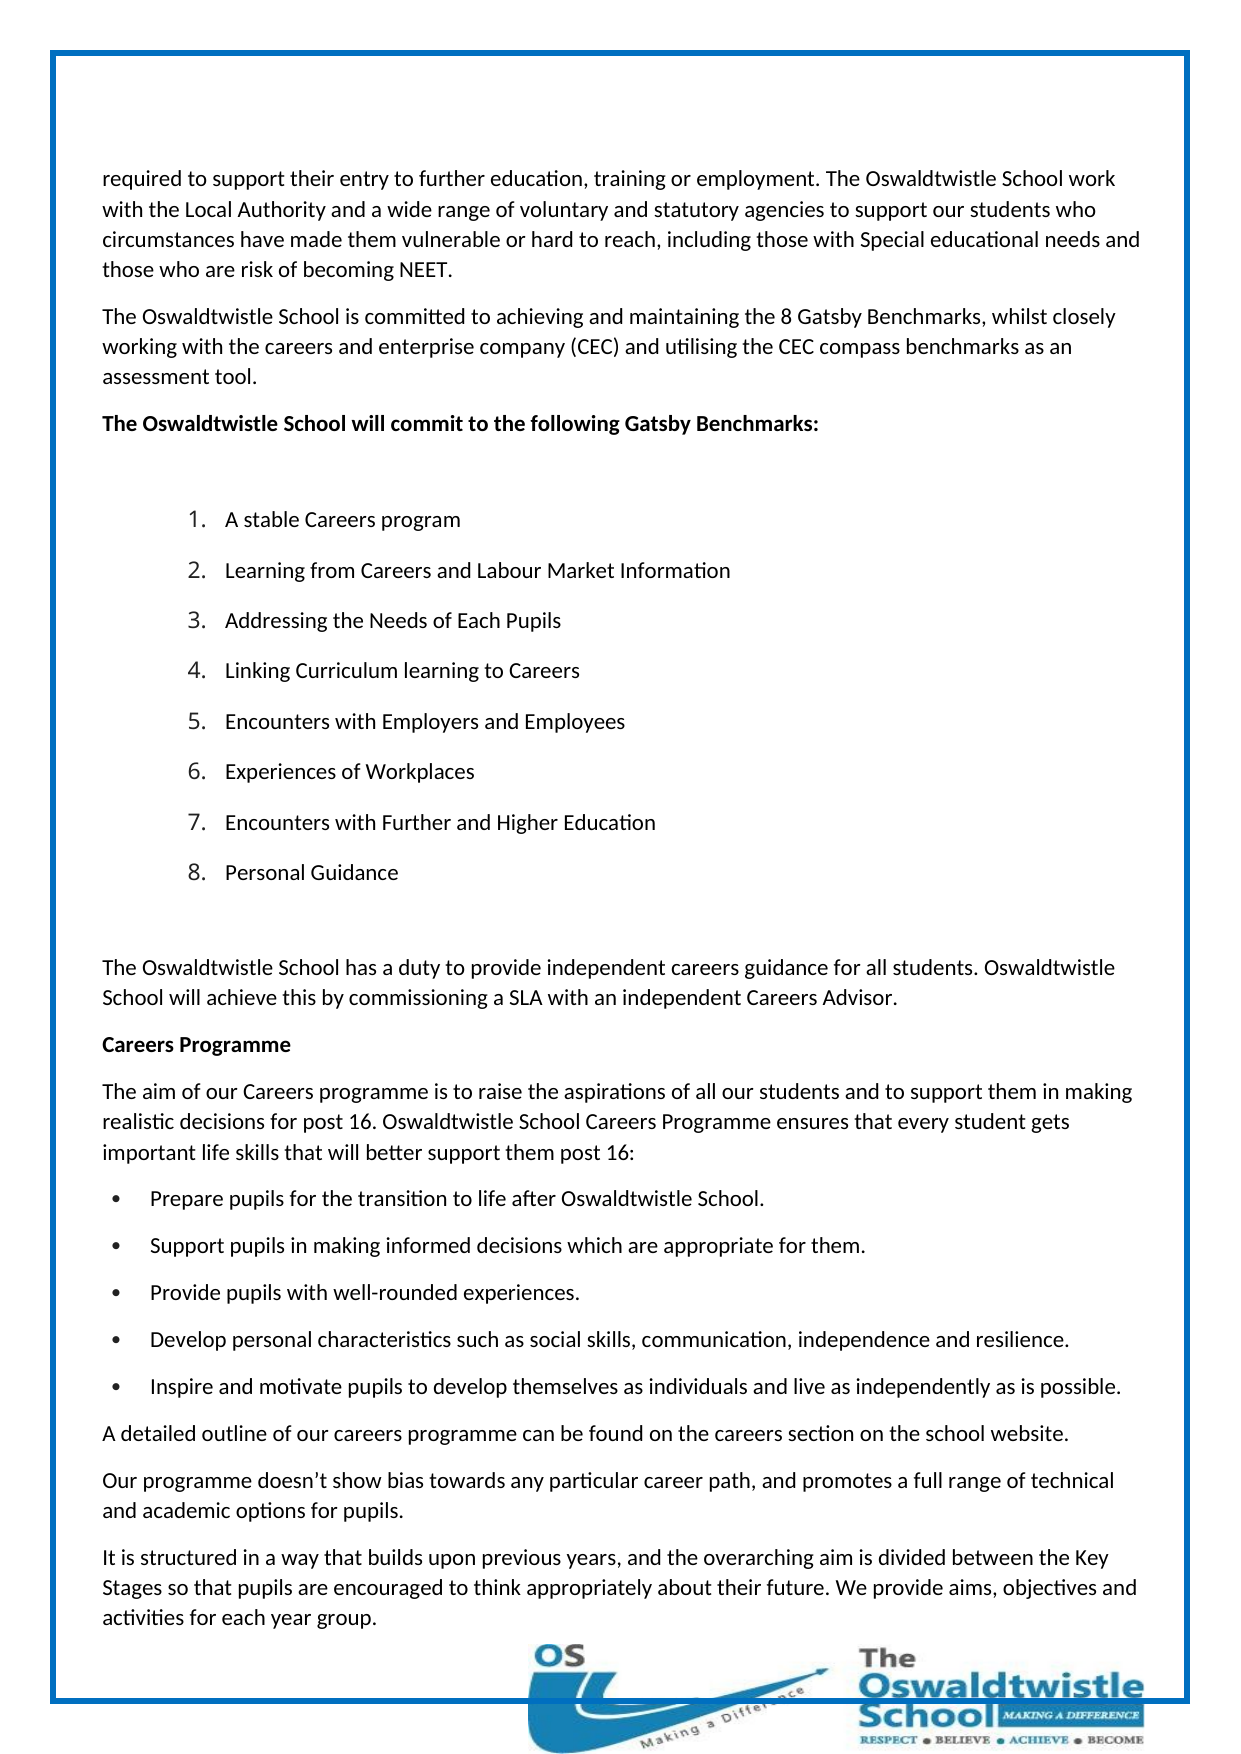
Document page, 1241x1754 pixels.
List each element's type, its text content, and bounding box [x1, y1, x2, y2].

list Encounters with Further and Higher Education [187, 806, 1144, 837]
picture [528, 1704, 1145, 1754]
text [102, 164, 1144, 283]
text A detailed outline of our careers programme can be found on the careers section on the school website. [102, 1419, 1144, 1447]
list Experiences of Workplaces [187, 755, 1144, 786]
list Inspire and motivate pupils to develop themselves as individuals and live as independently as is possible. [112, 1372, 1144, 1400]
text The Oswaldtwistle School will commit to the following Gatsby Benchmarks: [102, 409, 1144, 437]
text The aim of our Careers programme is to raise the aspirations of all our students and to support them in making realistic decisions for post 16. Oswaldtwistle School Careers Programme ensures that every student gets important life skills that will better support them post 16: [102, 1077, 1144, 1166]
list Addressing the Needs of Each Pupils [187, 604, 1144, 635]
list A stable Careers program [187, 503, 1144, 534]
text It is structured in a way that builds upon previous years, and the overarching aim is divided between the Key Stages so that pupils are encouraged to think appropriately about their future. We provide aims, objectives and activities for each year group. [102, 1543, 1144, 1631]
text Careers Programme [102, 1030, 1144, 1058]
list Encounters with Employers and Employees [187, 705, 1144, 736]
list Support pupils in making informed decisions which are appropriate for them. [112, 1231, 1144, 1259]
list Provide pupils with well-rounded experiences. [112, 1278, 1144, 1306]
picture [528, 1644, 1145, 1698]
list Linking Curriculum learning to Careers [187, 654, 1144, 686]
list Learning from Careers and Labour Market Information [187, 553, 1144, 585]
text The Oswaldtwistle School is committed to achieving and maintaining the 8 Gatsby Benchmarks, whilst closely working with the careers and enterprise company (CEC) and utilising the CEC compass benchmarks as an assessment tool. [102, 302, 1144, 391]
text The Oswaldtwistle School has a duty to provide independent careers guidance for all students. Oswaldtwistle School will achieve this by commissioning a SLA with an independent Careers Advisor. [102, 953, 1144, 1012]
list Develop personal characteristics such as social skills, communication, independence and resilience. [112, 1325, 1144, 1353]
text Our programme doesn’t show bias towards any particular career path, and promotes a full range of technical and academic options for pupils. [102, 1466, 1144, 1524]
list Prepare pupils for the transition to life after Oswaldtwistle School. [112, 1184, 1144, 1213]
list Personal Guidance [187, 856, 1144, 887]
